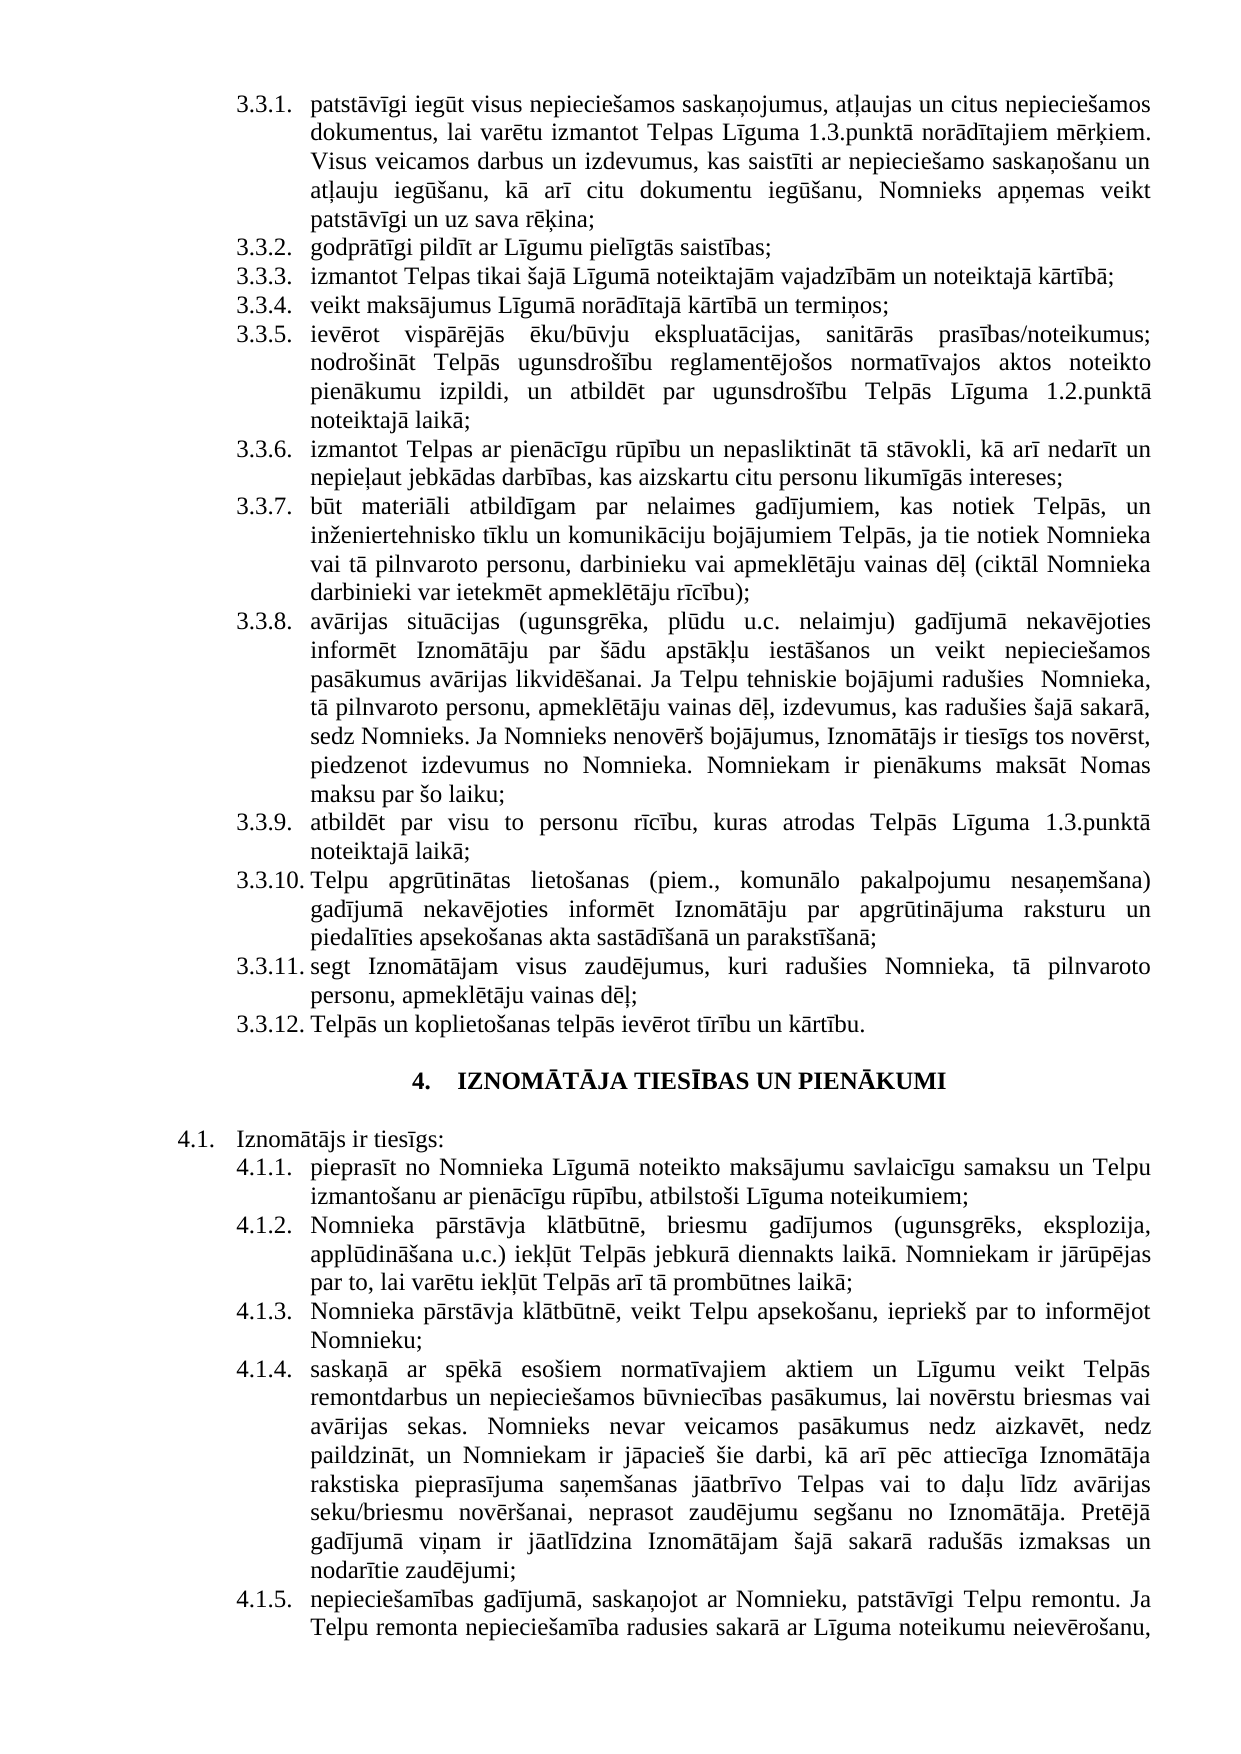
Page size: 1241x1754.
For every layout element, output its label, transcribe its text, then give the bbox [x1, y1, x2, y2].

list ievērot vispārējās ēku/būvju ekspluatācijas, sanitārās prasības/noteikumus; nodrošināt Telpās ugunsdrošību reglamentējošos normatīvajos aktos noteikto pienākumu izpildi, un atbildēt par ugunsdrošību Telpās Līguma 1.2.punktā noteiktajā laikā; [236, 319, 1152, 434]
list patstāvīgi iegūt visus nepieciešamos saskaņojumus, atļaujas un citus nepieciešamos dokumentus, lai varētu izmantot Telpas Līguma 1.3.punktā norādītajiem mērķiem. Visus veicamos darbus un izdevumus, kas saistīti ar nepieciešamo saskaņošanu un atļauju iegūšanu, kā arī citu dokumentu iegūšanu, Nomnieks apņemas veikt patstāvīgi un uz sava rēķina; [236, 89, 1152, 232]
list Telpu apgrūtinātas lietošanas (piem., komunālo pakalpojumu nesaņemšana) gadījumā nekavējoties informēt Iznomātāju par apgrūtinājuma raksturu un piedalīties apsekošanas akta sastādīšanā un parakstīšanā; [236, 865, 1152, 951]
list Iznomātājs ir tiesīgs: [177, 1124, 1152, 1152]
list pieprasīt no Nomnieka Līgumā noteikto maksājumu savlaicīgu samaksu un Telpu izmantošanu ar pienācīgu rūpību, atbilstoši Līguma noteikumiem; [236, 1152, 1152, 1210]
list Nomnieka pārstāvja klātbūtnē, briesmu gadījumos (ugunsgrēks, eksplozija, applūdināšana u.c.) iekļūt Telpās jebkurā diennakts laikā. Nomniekam ir jārūpējas par to, lai varētu iekļūt Telpās arī tā prombūtnes laikā; [236, 1210, 1152, 1296]
list būt materiāli atbildīgam par nelaimes gadījumiem, kas notiek Telpās, un inženiertehnisko tīklu un komunikāciju bojājumiem Telpās, ja tie notiek Nomnieka vai tā pilnvaroto personu, darbinieku vai apmeklētāju vainas dēļ (ciktāl Nomnieka darbinieki var ietekmēt apmeklētāju rīcību); [236, 491, 1152, 606]
list Telpās un koplietošanas telpās ievērot tīrību un kārtību. [236, 1009, 1152, 1037]
list atbildēt par visu to personu rīcību, kuras atrodas Telpās Līguma 1.3.punktā noteiktajā laikā; [236, 807, 1152, 865]
list segt Iznomātājam visus zaudējumus, kuri radušies Nomnieka, tā pilnvaroto personu, apmeklētāju vainas dēļ; [236, 951, 1152, 1009]
list Nomnieka pārstāvja klātbūtnē, veikt Telpu apsekošanu, iepriekš par to informējot Nomnieku; [236, 1296, 1152, 1354]
list izmantot Telpas tikai šajā Līgumā noteiktajām vajadzībām un noteiktajā kārtībā; [236, 261, 1152, 290]
list avārijas situācijas (ugunsgrēka, plūdu u.c. nelaimju) gadījumā nekavējoties informēt Iznomātāju par šādu apstākļu iestāšanos un veikt nepieciešamos pasākumus avārijas likvidēšanai. Ja Telpu tehniskie bojājumi radušies Nomnieka, tā pilnvaroto personu, apmeklētāju vainas dēļ, izdevumus, kas radušies šajā sakarā, sedz Nomnieks. Ja Nomnieks nenovērš bojājumus, Iznomātājs ir tiesīgs tos novērst, piedzenot izdevumus no Nomnieka. Nomniekam ir pienākums maksāt Nomas maksu par šo laiku; [236, 606, 1152, 807]
list izmantot Telpas ar pienācīgu rūpību un nepasliktināt tā stāvokli, kā arī nedarīt un nepieļaut jebkādas darbības, kas aizskartu citu personu likumīgās intereses; [236, 434, 1152, 491]
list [236, 1584, 1152, 1641]
list saskaņā ar spēkā esošiem normatīvajiem aktiem un Līgumu veikt Telpās remontdarbus un nepieciešamos būvniecības pasākumus, lai novērstu briesmas vai avārijas sekas. Nomnieks nevar veicamos pasākumus nedz aizkavēt, nedz paildzināt, un Nomniekam ir jāpacieš šie darbi, kā arī pēc attiecīga Iznomātāja rakstiska pieprasījuma saņemšanas jāatbrīvo Telpas vai to daļu līdz avārijas seku/briesmu novēršanai, neprasot zaudējumu segšanu no Iznomātāja. Pretējā gadījumā viņam ir jāatlīdzina Iznomātājam šajā sakarā radušās izmaksas un nodarītie zaudējumi; [236, 1354, 1152, 1584]
list IZNOMĀTĀJA TIESĪBAS UN PIENĀKUMI [207, 1066, 1152, 1095]
list veikt maksājumus Līgumā norādītajā kārtībā un termiņos; [236, 290, 1152, 319]
list godprātīgi pildīt ar Līgumu pielīgtās saistības; [236, 232, 1152, 261]
